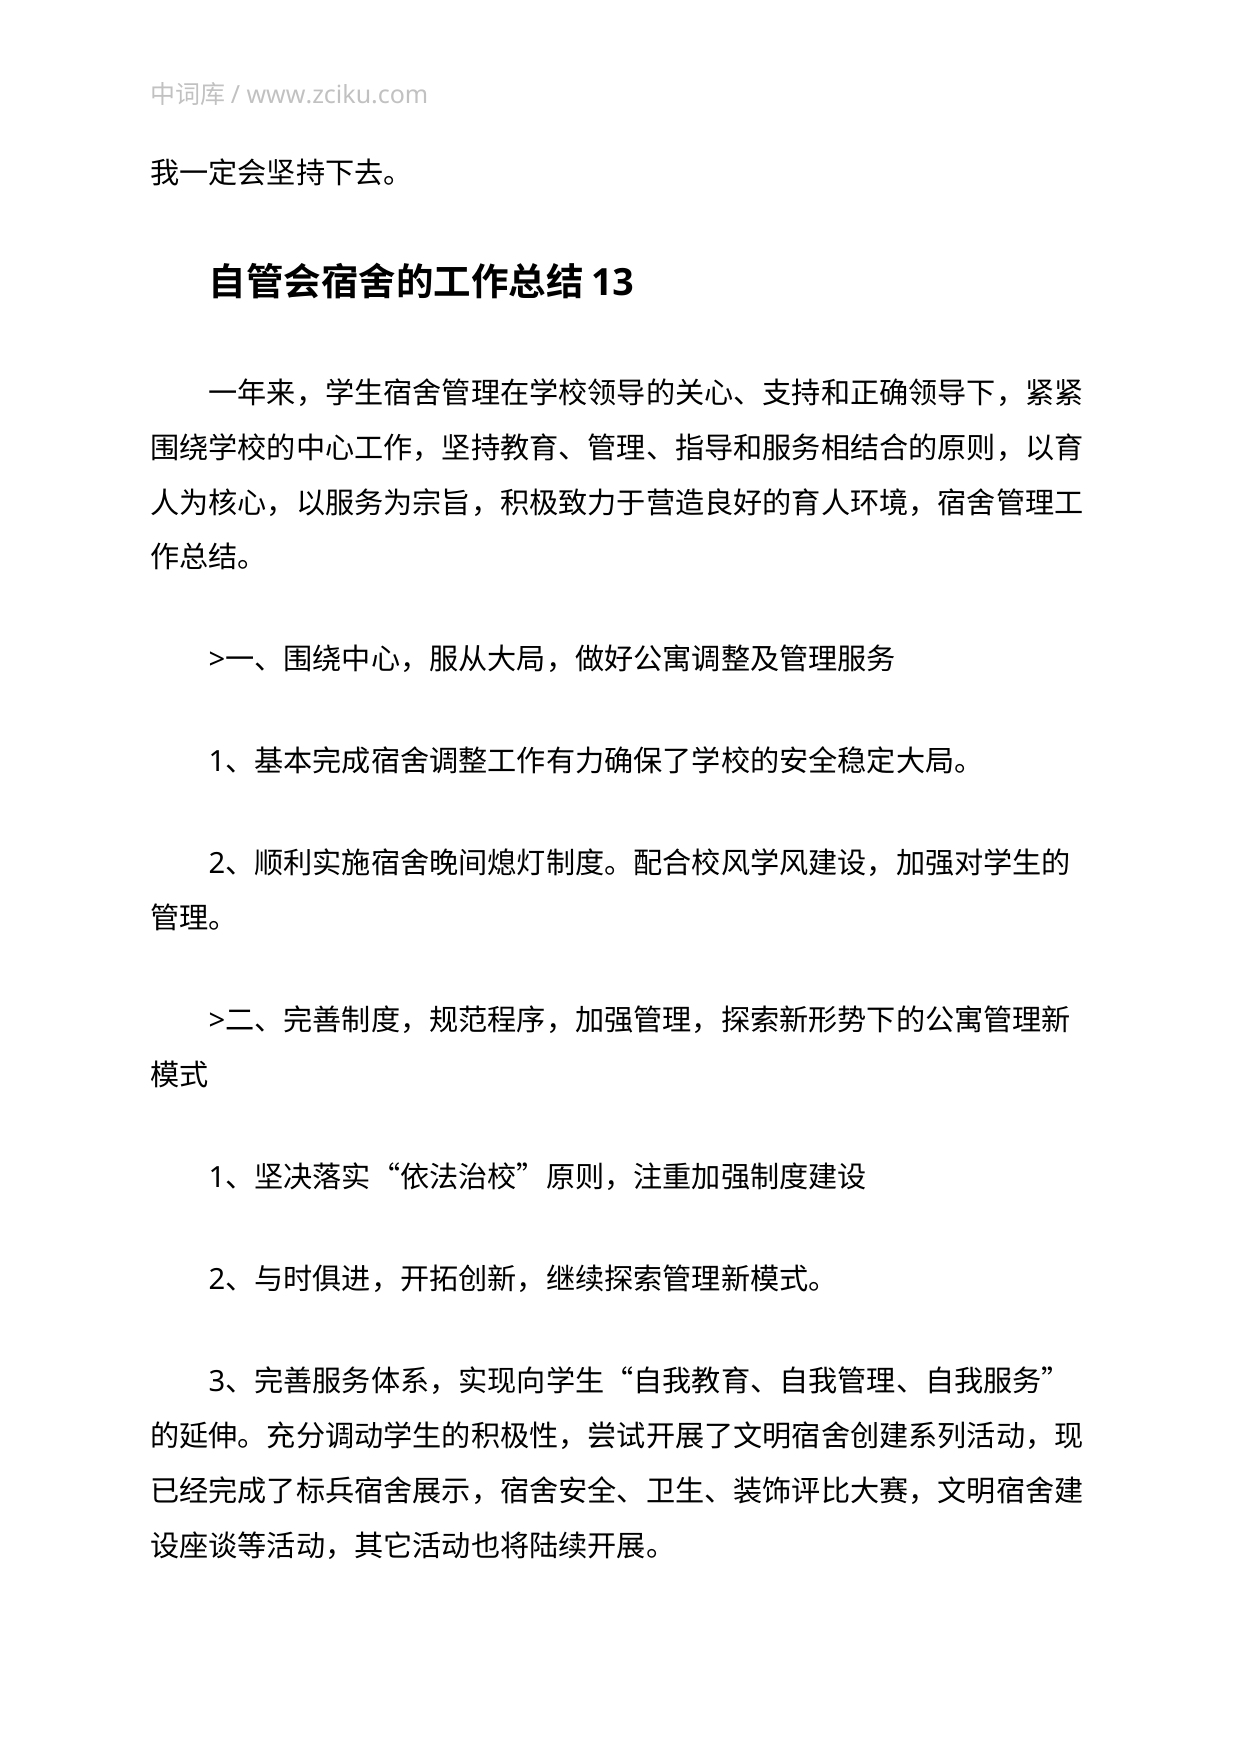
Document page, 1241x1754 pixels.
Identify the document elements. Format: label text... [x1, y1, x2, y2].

text 1、坚决落实“依法治校”原则，注重加强制度建设 [150, 1153, 1090, 1196]
text 自管会宿舍的工作总结13 [150, 252, 1090, 306]
text >二、完善制度，规范程序，加强管理，探索新形势下的公寓管理新模式 [150, 997, 1090, 1094]
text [150, 150, 1090, 192]
text 2、顺利实施宿舍晚间熄灯制度。配合校风学风建设，加强对学生的管理。 [150, 840, 1090, 937]
text 2、与时俱进，开拓创新，继续探索管理新模式。 [150, 1255, 1090, 1298]
text 3、完善服务体系，实现向学生“自我教育、自我管理、自我服务”的延伸。充分调动学生的积极性，尝试开展了文明宿舍创建系列活动，现已经完成了标兵宿舍展示，宿舍安全、卫生、装饰评比大赛，文明宿舍建设座谈等活动，其它活动也将陆续开展。 [150, 1357, 1090, 1564]
text 一年来，学生宿舍管理在学校领导的关心、支持和正确领导下，紧紧围绕学校的中心工作，坚持教育、管理、指导和服务相结合的原则，以育人为核心，以服务为宗旨，积极致力于营造良好的育人环境，宿舍管理工作总结。 [150, 369, 1090, 576]
text 1、基本完成宿舍调整工作有力确保了学校的安全稳定大局。 [150, 738, 1090, 780]
text >一、围绕中心，服从大局，做好公寓调整及管理服务 [150, 636, 1090, 678]
